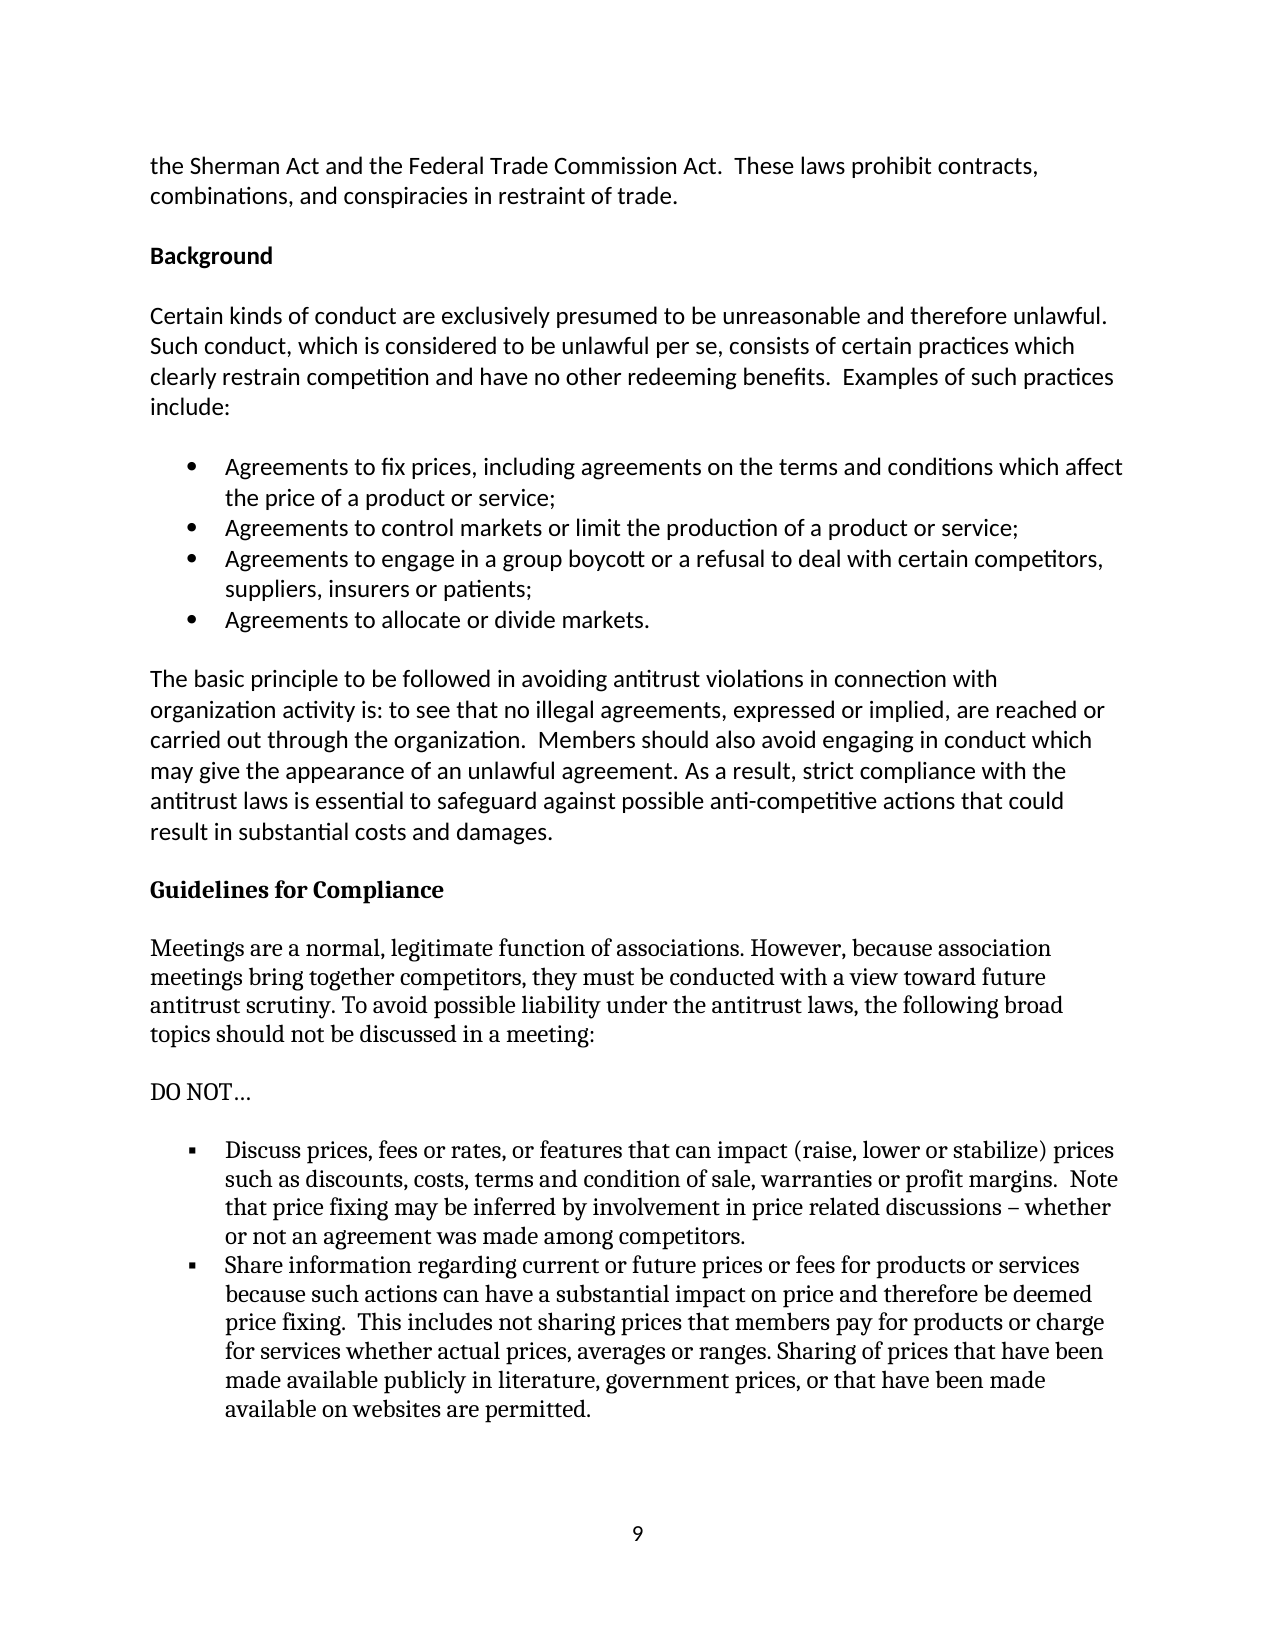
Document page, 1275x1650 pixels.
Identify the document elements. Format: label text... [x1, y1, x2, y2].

text Certain kinds of conduct are exclusively presumed to be unreasonable and therefore unlawful. Such conduct, which is considered to be unlawful per se, consists of certain practices which clearly restrain competition and have no other redeeming benefits. Examples of such practices include: [150, 300, 1125, 422]
text Guidelines for Compliance [150, 963, 1125, 992]
list Agreements to fix prices, including agreements on the terms and conditions which affect the price of a product or service; [187, 451, 1125, 512]
list Agreements to control markets or limit the production of a product or service; [187, 541, 1125, 572]
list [187, 1367, 1125, 1482]
text Meetings are a normal, legitimate function of associations. However, because association meetings bring together competitors, they must be conducted with a view toward future antitrust scrutiny. To avoid possible liability under the antitrust laws, the following broad topics should not be discussed in a meeting: [150, 1021, 1125, 1136]
list Agreements to allocate or divide markets. [187, 691, 1125, 722]
list Agreements to engage in a group boycott or a refusal to deal with certain competitors, suppliers, insurers or patients; [187, 601, 1125, 662]
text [150, 150, 1125, 211]
text DO NOT… [150, 1165, 1125, 1194]
text The basic principle to be followed in avoiding antitrust violations in connection with organization activity is: to see that no illegal agreements, expressed or implied, are reached or carried out through the organization. Members should also avoid engaging in conduct which may give the appearance of an unlawful agreement. As a result, strict compliance with the antitrust laws is essential to safeguard against possible anti-competitive actions that could result in substantial costs and damages. [150, 751, 1125, 934]
list Discuss prices, fees or rates, or features that can impact (raise, lower or stabilize) prices such as discounts, costs, terms and condition of sale, warranties or profit margins. Note that price fixing may be inferred by involvement in price related discussions – whether or not an agreement was made among competitors. [187, 1223, 1125, 1338]
text Background [150, 240, 1125, 271]
